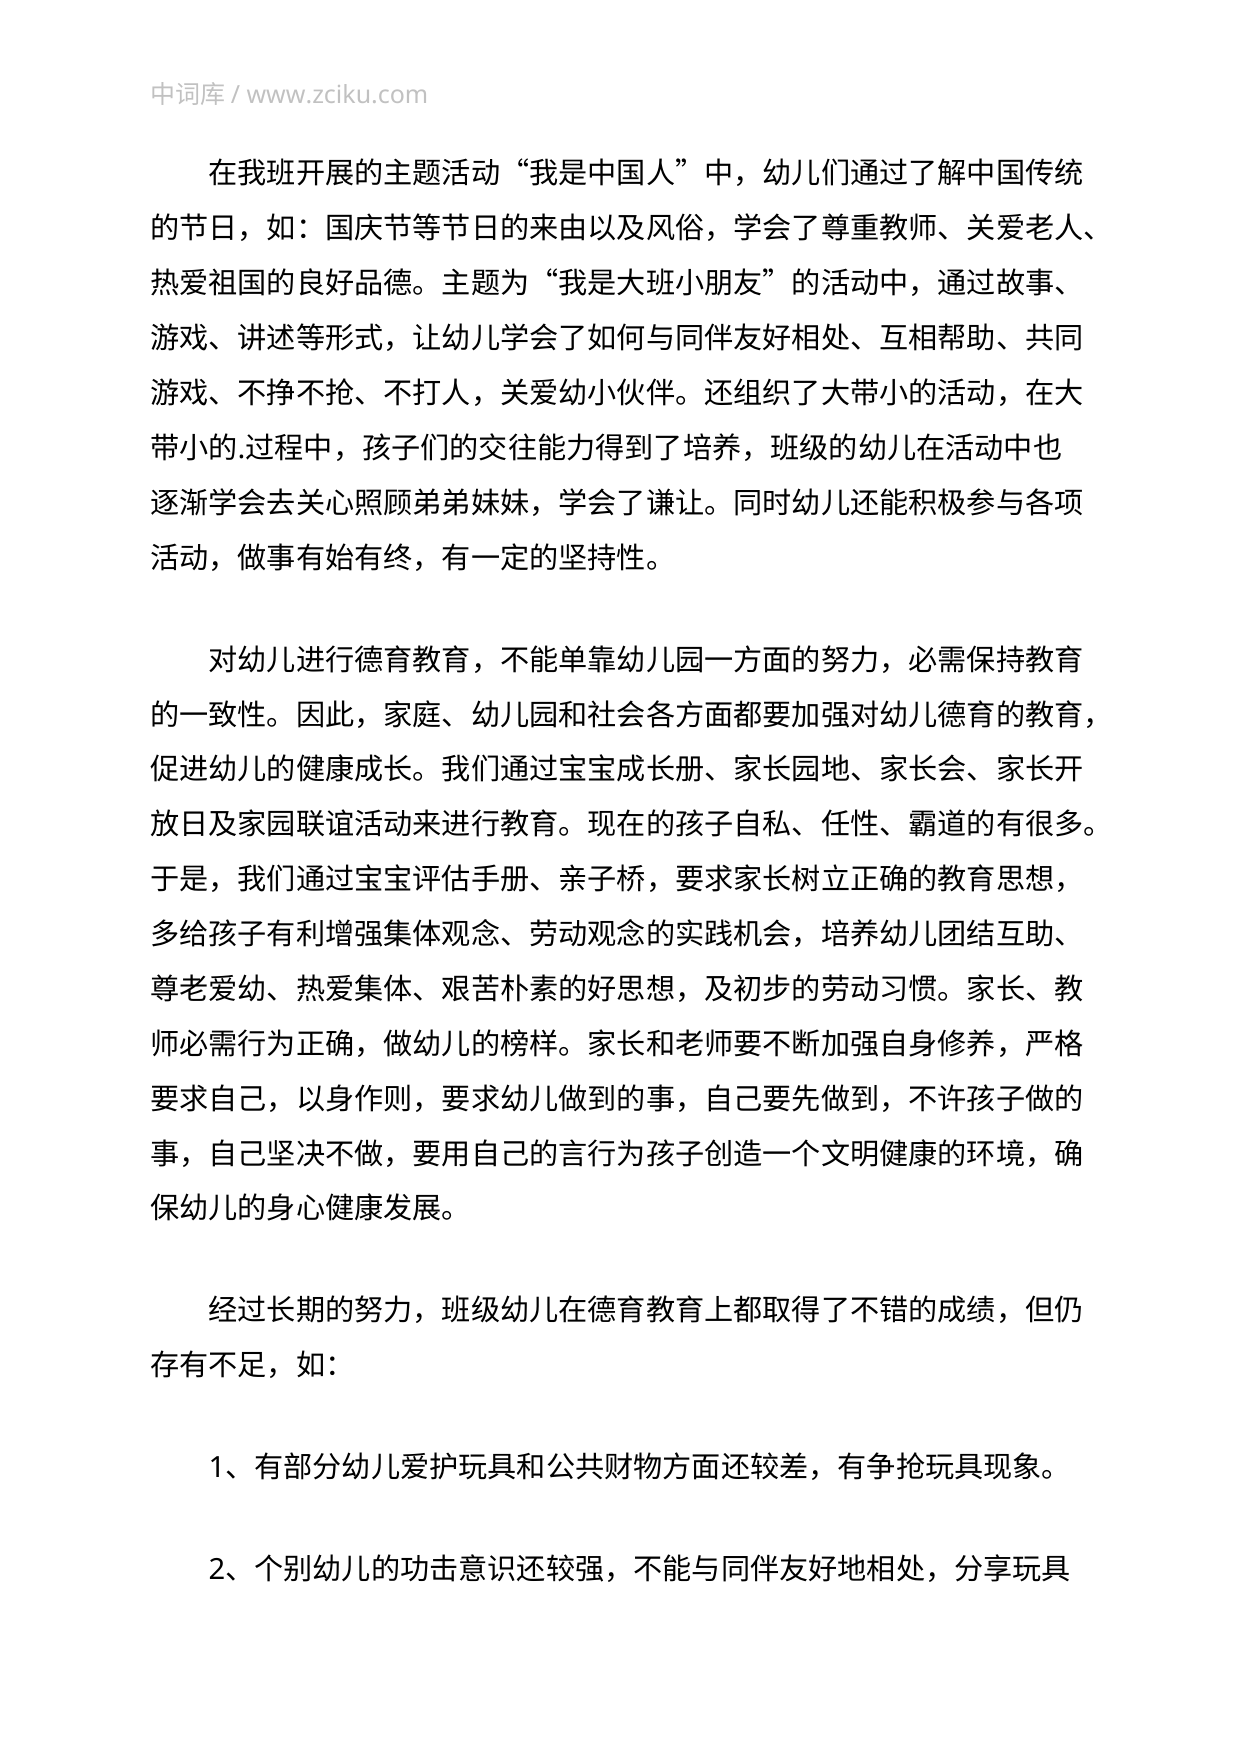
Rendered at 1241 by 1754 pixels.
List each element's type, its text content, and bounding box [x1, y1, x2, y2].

text 经过长期的努力，班级幼儿在德育教育上都取得了不错的成绩，但仍存有不足，如： [150, 1287, 1090, 1384]
text 对幼儿进行德育教育，不能单靠幼儿园一方面的努力，必需保持教育的一致性。因此，家庭、幼儿园和社会各方面都要加强对幼儿德育的教育，促进幼儿的健康成长。我们通过宝宝成长册、家长园地、家长会、家长开放日及家园联谊活动来进行教育。现在的孩子自私、任性、霸道的有很多。于是，我们通过宝宝评估手册、亲子桥，要求家长树立正确的教育思想，多给孩子有利增强集体观念、劳动观念的实践机会，培养幼儿团结互助、尊老爱幼、热爱集体、艰苦朴素的好思想，及初步的劳动习惯。家长、教师必需行为正确，做幼儿的榜样。家长和老师要不断加强自身修养，严格要求自己，以身作则，要求幼儿做到的事，自己要先做到，不许孩子做的事，自己坚决不做，要用自己的言行为孩子创造一个文明健康的环境，确保幼儿的身心健康发展。 [150, 636, 1090, 1227]
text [150, 1546, 1090, 1588]
text 在我班开展的主题活动“我是中国人”中，幼儿们通过了解中国传统的节日，如：国庆节等节日的来由以及风俗，学会了尊重教师、关爱老人、热爱祖国的良好品德。主题为“我是大班小朋友”的活动中，通过故事、游戏、讲述等形式，让幼儿学会了如何与同伴友好相处、互相帮助、共同游戏、不挣不抢、不打人，关爱幼小伙伴。还组织了大带小的活动，在大带小的.过程中，孩子们的交往能力得到了培养，班级的幼儿在活动中也逐渐学会去关心照顾弟弟妹妹，学会了谦让。同时幼儿还能积极参与各项活动，做事有始有终，有一定的坚持性。 [150, 150, 1090, 577]
text 1、有部分幼儿爱护玩具和公共财物方面还较差，有争抢玩具现象。 [150, 1443, 1090, 1486]
